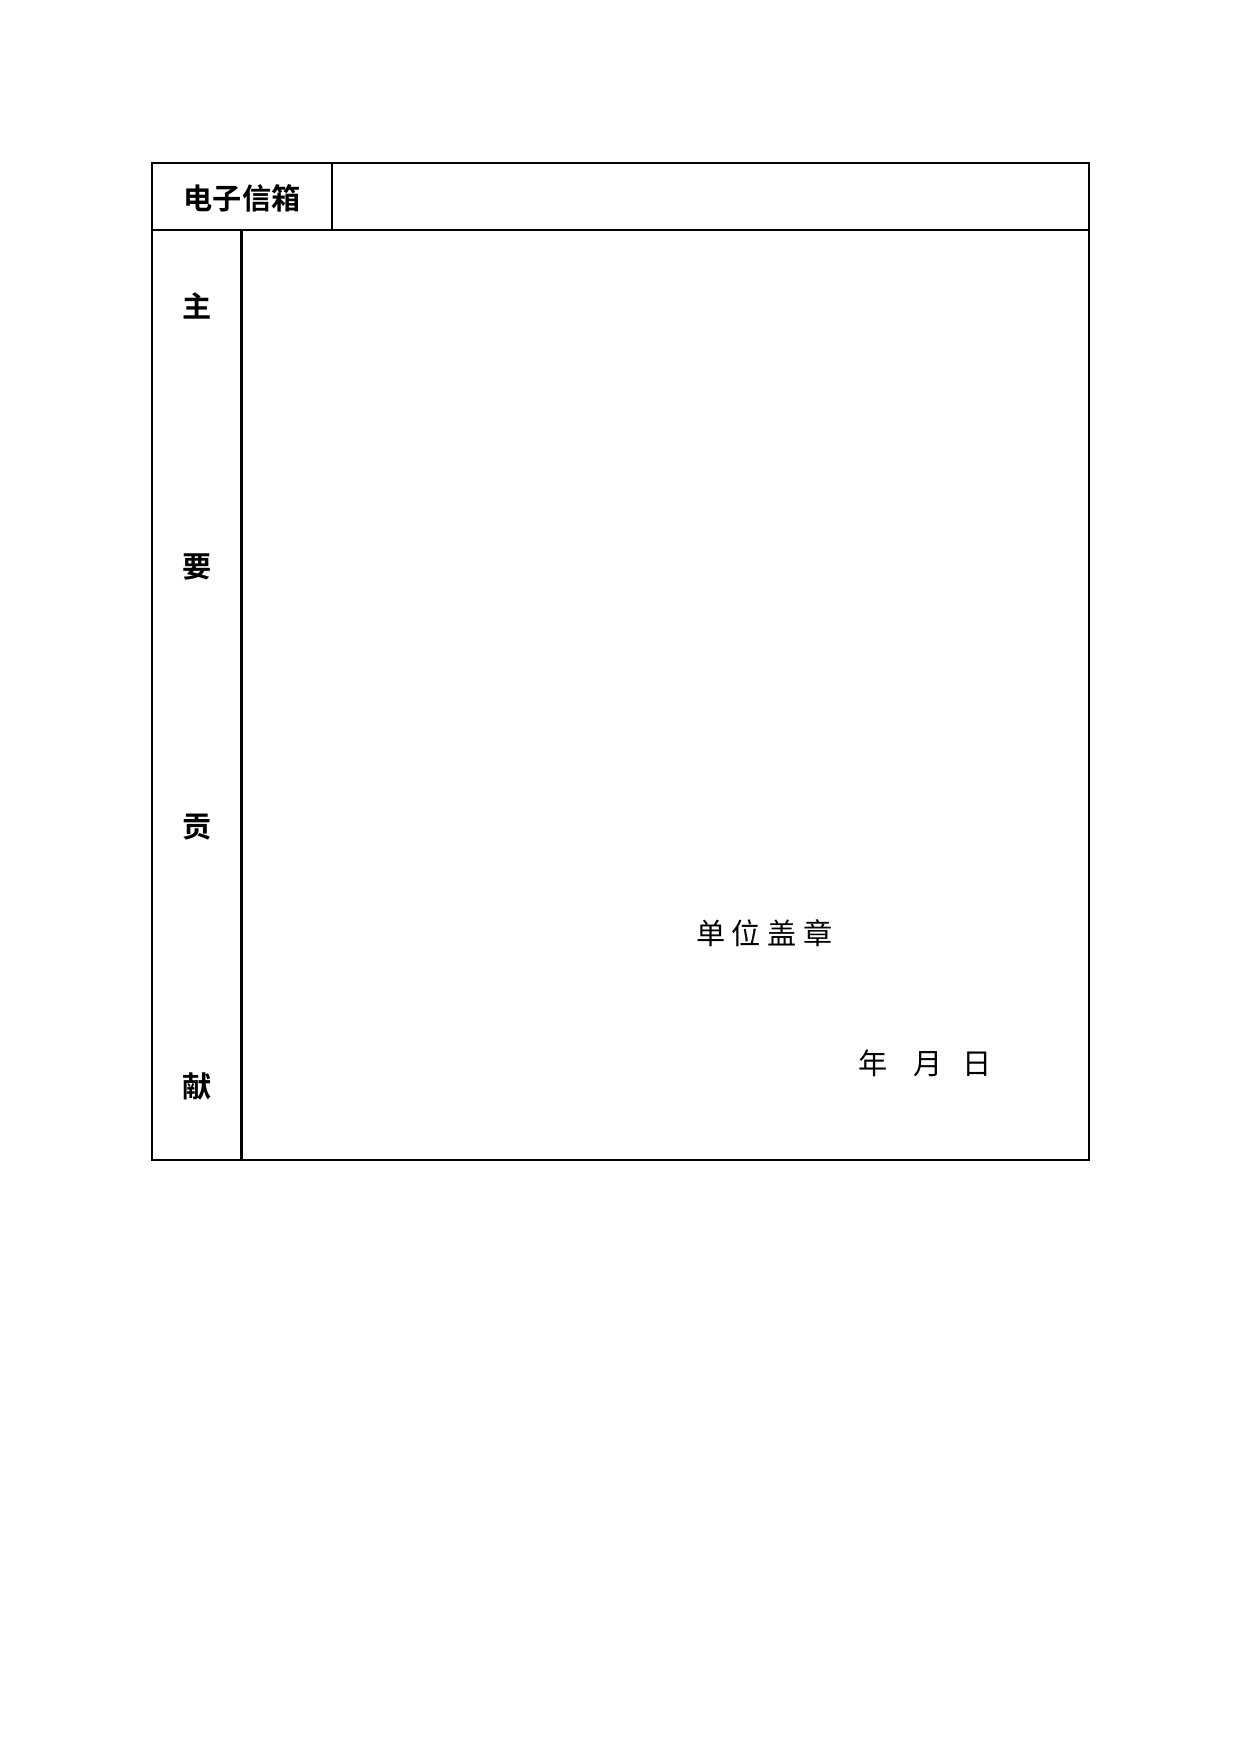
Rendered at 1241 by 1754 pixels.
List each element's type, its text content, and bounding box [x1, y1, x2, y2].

table_cell 单 位 盖 章 年 月 日 [243, 231, 1088, 1159]
table_cell [333, 164, 1088, 229]
table_cell 电子信箱 [153, 164, 331, 229]
table_cell 主 要 贡 献 [153, 231, 240, 1159]
